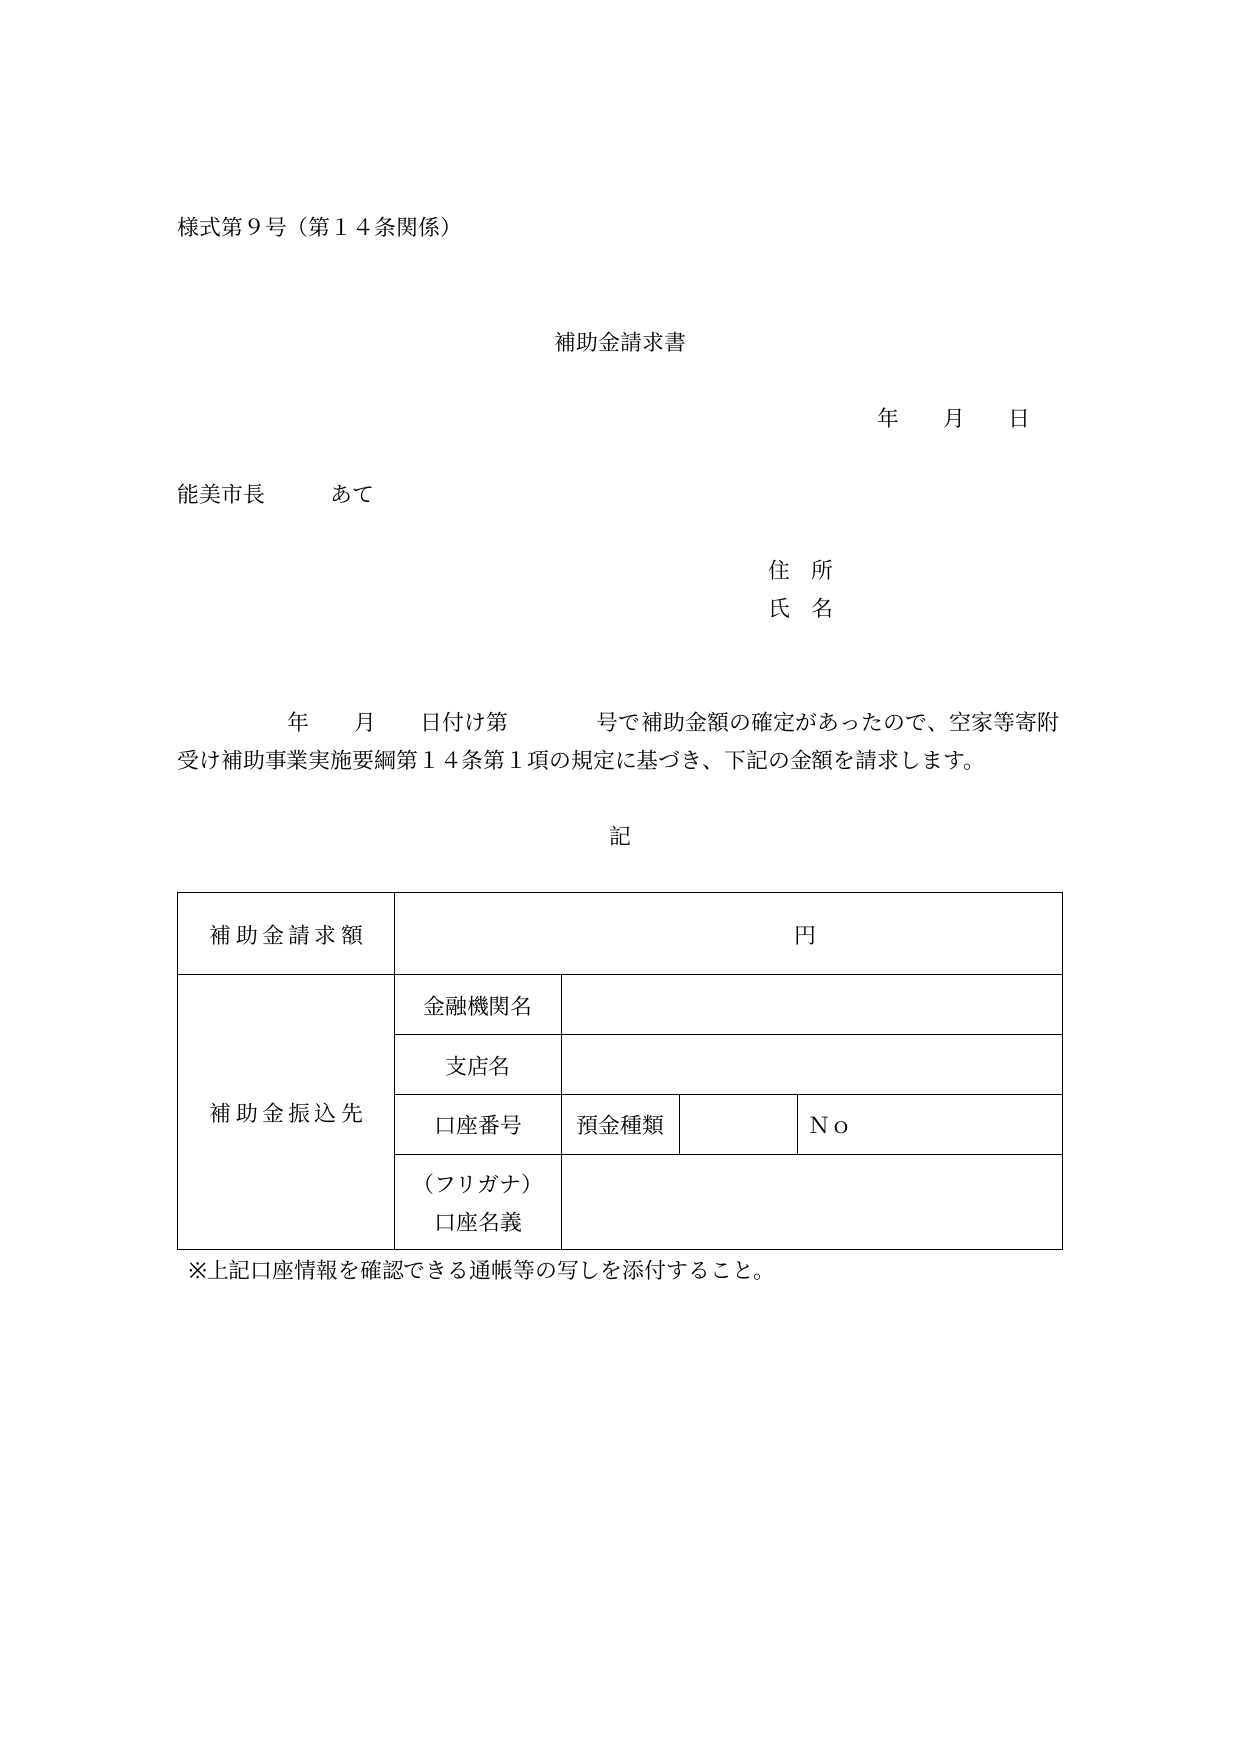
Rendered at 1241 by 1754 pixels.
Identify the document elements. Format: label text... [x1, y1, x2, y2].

table_cell （フリガナ） 口座名義 [395, 1155, 561, 1249]
table_cell [680, 1095, 797, 1154]
text 年 月 日 [177, 397, 1063, 436]
table_cell 口座番号 [395, 1095, 561, 1154]
text 能美市長 あて [177, 473, 1063, 512]
table_header 円 [395, 893, 1062, 974]
text 氏 名 [177, 588, 1063, 626]
table_cell [562, 1155, 1062, 1249]
text 補助金請求書 [177, 321, 1063, 359]
table_cell [562, 1035, 1062, 1094]
text 様式第９号（第１４条関係） [177, 207, 1063, 245]
text 住 所 [177, 549, 1063, 588]
table_cell [562, 975, 1062, 1034]
table_cell 金融機関名 [395, 975, 561, 1034]
text 記 [177, 816, 1063, 854]
table_cell 預金種類 [562, 1095, 679, 1154]
table_cell 支店名 [395, 1035, 561, 1094]
text ※上記口座情報を確認できる通帳等の写しを添付すること。 [177, 1250, 1063, 1288]
table_cell Ｎｏ [798, 1095, 1062, 1154]
text 年 月 日付け第 号で補助金額の確定があったので、空家等寄附受け補助事業実施要綱第１４条第１項の規定に基づき、下記の金額を請求します。 [177, 702, 1063, 778]
table_cell 補助金振込先 [178, 975, 394, 1249]
table_header 補助金請求額 [178, 893, 394, 974]
